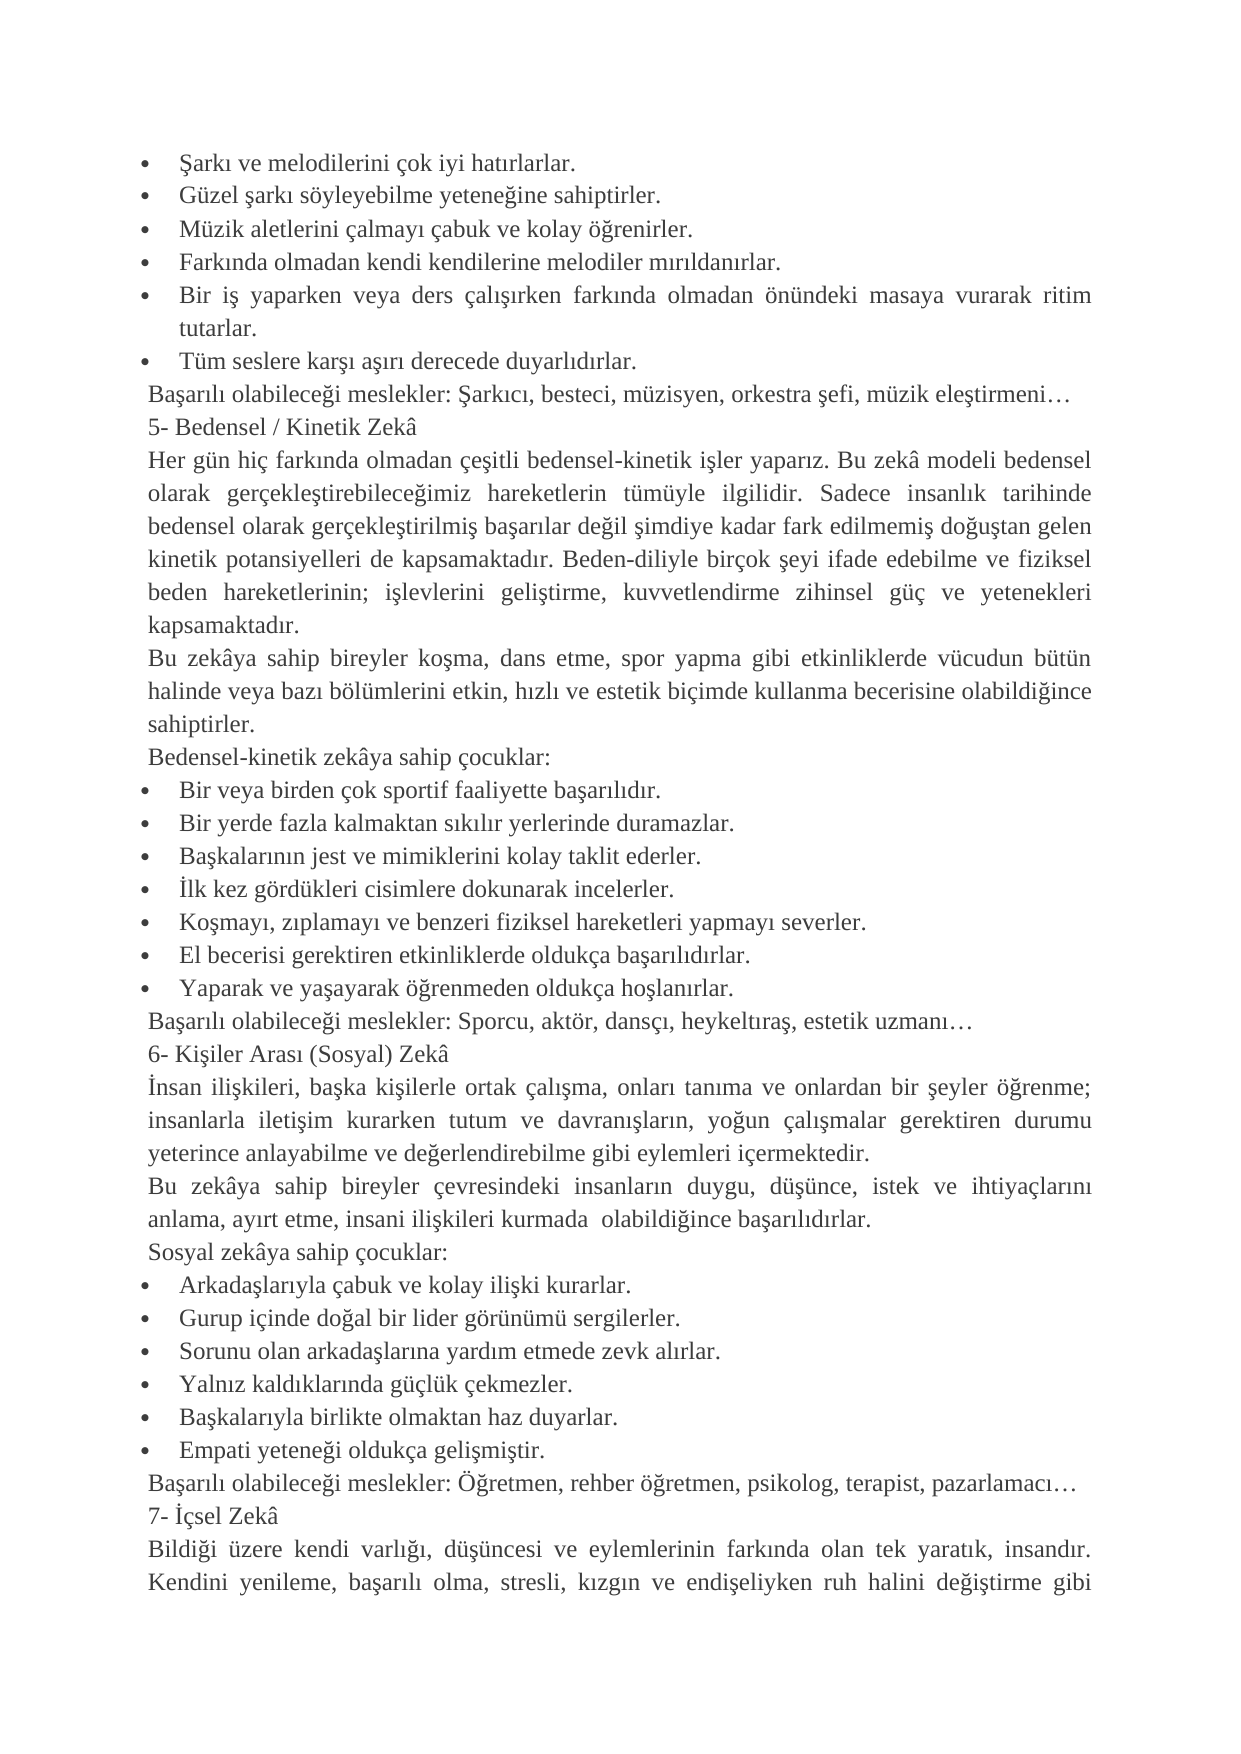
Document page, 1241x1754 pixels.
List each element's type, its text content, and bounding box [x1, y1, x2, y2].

list Şarkı ve melodilerini çok iyi hatırlarlar. [141, 148, 1093, 176]
text Bu zekâya sahip bireyler çevresindeki insanların duygu, düşünce, istek ve ihtiyaçlarını anlama, ayırt etme, insani ilişkileri kurmada olabildiğince başarılıdırlar. [148, 1171, 1093, 1233]
text 6- Kişiler Arası (Sosyal) Zekâ [148, 1039, 1093, 1068]
list Koşmayı, zıplamayı ve benzeri fiziksel hareketleri yapmayı severler. [141, 907, 1093, 936]
list Yalnız kaldıklarında güçlük çekmezler. [141, 1369, 1093, 1398]
list Gurup içinde doğal bir lider görünümü sergilerler. [141, 1303, 1093, 1332]
list Müzik aletlerini çalmayı çabuk ve kolay öğrenirler. [141, 214, 1093, 242]
text 7- İçsel Zekâ [148, 1501, 1093, 1530]
text Başarılı olabileceği meslekler: Öğretmen, rehber öğretmen, psikolog, terapist, pazarlamacı… [148, 1468, 1093, 1497]
list Bir veya birden çok sportif faaliyette başarılıdır. [141, 775, 1093, 804]
list Tüm seslere karşı aşırı derecede duyarlıdırlar. [141, 346, 1093, 374]
text Başarılı olabileceği meslekler: Sporcu, aktör, dansçı, heykeltıraş, estetik uzmanı… [148, 1006, 1093, 1035]
text Bedensel-kinetik zekâya sahip çocuklar: [148, 742, 1093, 771]
list Başkalarıyla birlikte olmaktan haz duyarlar. [141, 1402, 1093, 1431]
list Bir iş yaparken veya ders çalışırken farkında olmadan önündeki masaya vurarak ritim tutarlar. [141, 280, 1093, 341]
list Sorunu olan arkadaşlarına yardım etmede zevk alırlar. [141, 1336, 1093, 1365]
text Bu zekâya sahip bireyler koşma, dans etme, spor yapma gibi etkinliklerde vücudun bütün halinde veya bazı bölümlerini etkin, hızlı ve estetik biçimde kullanma becerisine olabildiğince sahiptirler. [148, 643, 1093, 738]
text Her gün hiç farkında olmadan çeşitli bedensel-kinetik işler yaparız. Bu zekâ modeli bedensel olarak gerçekleştirebileceğimiz hareketlerin tümüyle ilgilidir. Sadece insanlık tarihinde bedensel olarak gerçekleştirilmiş başarılar değil şimdiye kadar fark edilmemiş doğuştan gelen kinetik potansiyelleri de kapsamaktadır. Beden-diliyle birçok şeyi ifade edebilme ve fiziksel beden hareketlerinin; işlevlerini geliştirme, kuvvetlendirme zihinsel güç ve yetenekleri kapsamaktadır. [148, 445, 1093, 639]
list Bir yerde fazla kalmaktan sıkılır yerlerinde duramazlar. [141, 808, 1093, 837]
list Arkadaşlarıyla çabuk ve kolay ilişki kurarlar. [141, 1270, 1093, 1299]
list Farkında olmadan kendi kendilerine melodiler mırıldanırlar. [141, 247, 1093, 275]
list Empati yeteneği oldukça gelişmiştir. [141, 1435, 1093, 1464]
text Başarılı olabileceği meslekler: Şarkıcı, besteci, müzisyen, orkestra şefi, müzik eleştirmeni… [148, 379, 1093, 407]
list Başkalarının jest ve mimiklerini kolay taklit ederler. [141, 841, 1093, 870]
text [148, 1534, 1093, 1596]
text İnsan ilişkileri, başka kişilerle ortak çalışma, onları tanıma ve onlardan bir şeyler öğrenme; insanlarla iletişim kurarken tutum ve davranışların, yoğun çalışmalar gerektiren durumu yeterince anlayabilme ve değerlendirebilme gibi eylemleri içermektedir. [148, 1072, 1093, 1167]
list Güzel şarkı söyleyebilme yeteneğine sahiptirler. [141, 181, 1093, 209]
list İlk kez gördükleri cisimlere dokunarak incelerler. [141, 874, 1093, 903]
text Sosyal zekâya sahip çocuklar: [148, 1237, 1093, 1266]
text 5- Bedensel / Kinetik Zekâ [148, 412, 1093, 441]
list Yaparak ve yaşayarak öğrenmeden oldukça hoşlanırlar. [141, 973, 1093, 1002]
list El becerisi gerektiren etkinliklerde oldukça başarılıdırlar. [141, 940, 1093, 969]
